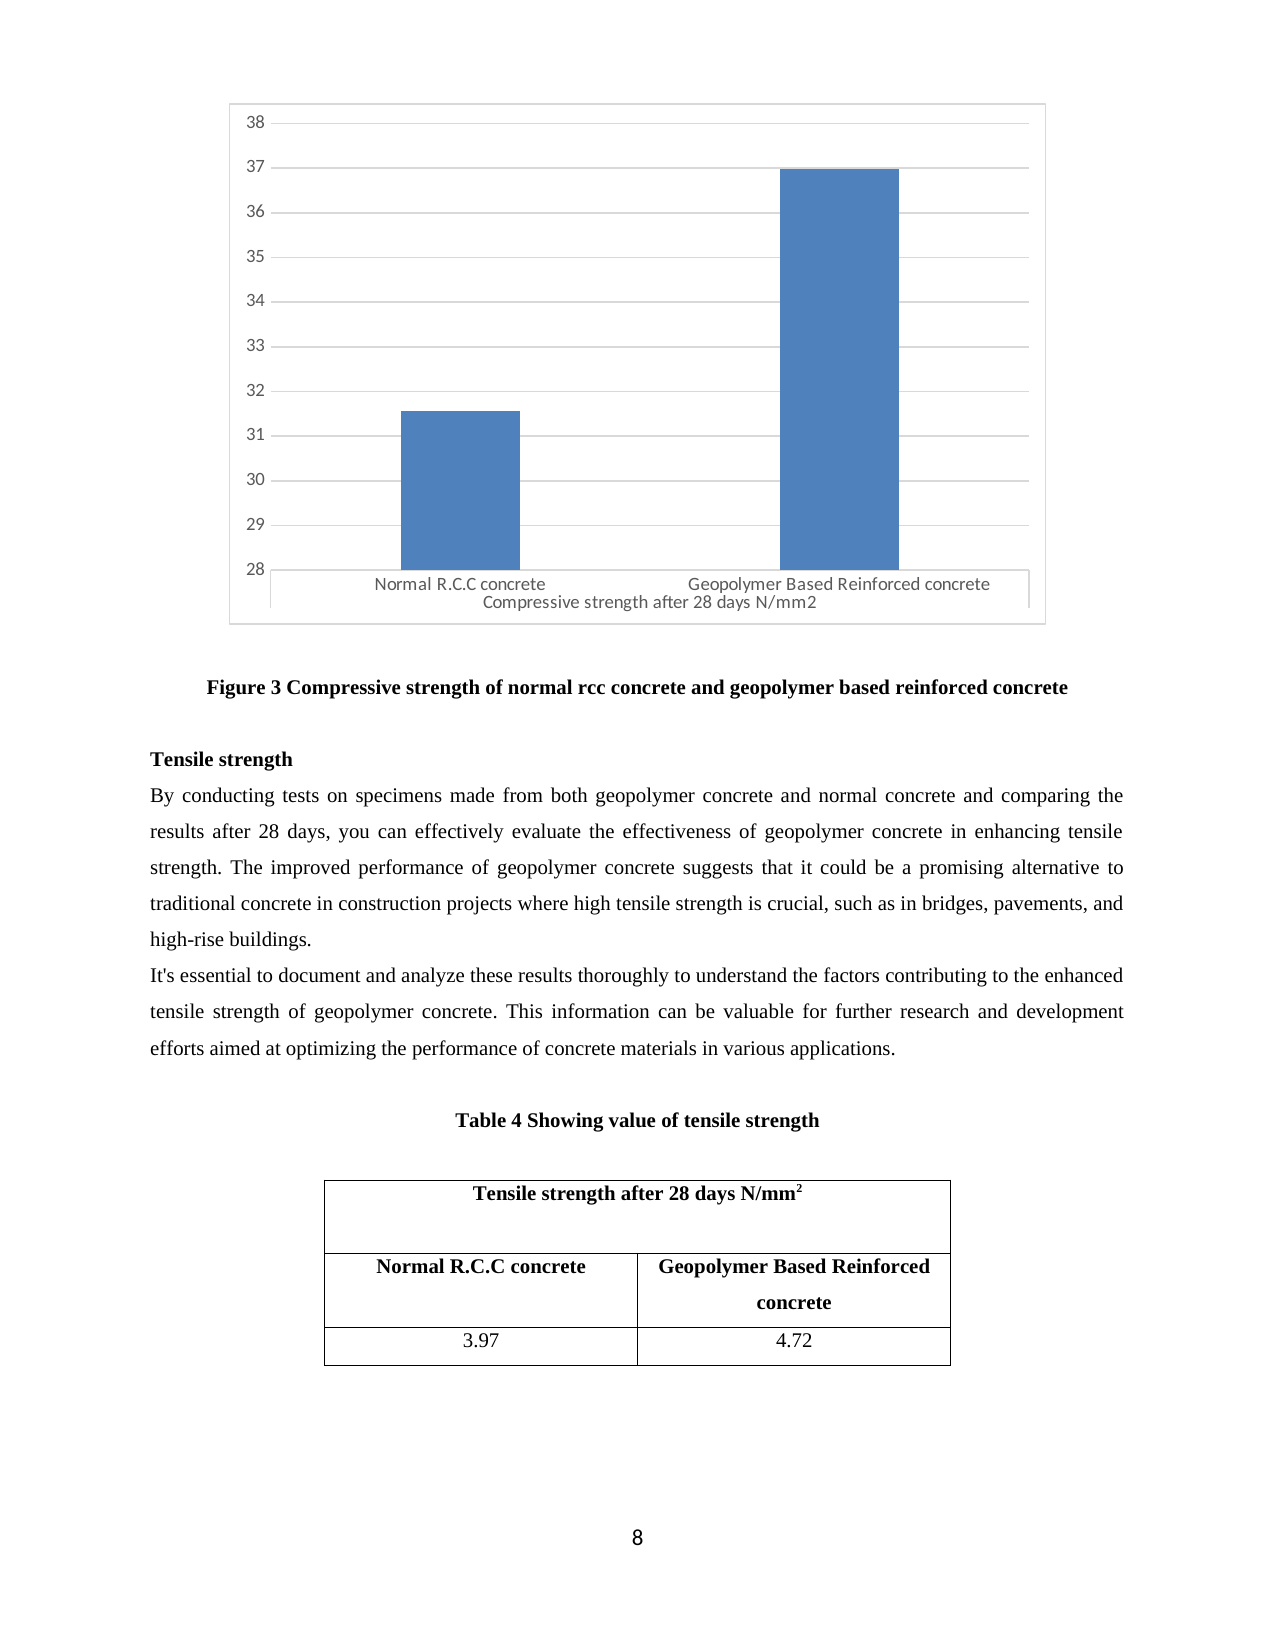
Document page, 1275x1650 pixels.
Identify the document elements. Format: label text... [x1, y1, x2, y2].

table_cell Normal R.C.C concrete [325, 1254, 637, 1327]
text Figure 3 Compressive strength of normal rcc concrete and geopolymer based reinforced concrete [150, 675, 1125, 699]
table_cell 3.97 [325, 1328, 637, 1365]
table_header Tensile strength after 28 days N/mm2 [325, 1181, 950, 1253]
table_cell 4.72 [638, 1328, 950, 1365]
text By conducting tests on specimens made from both geopolymer concrete and normal concrete and comparing the results after 28 days, you can effectively evaluate the effectiveness of geopolymer concrete in enhancing tensile strength. The improved performance of geopolymer concrete suggests that it could be a promising alternative to traditional concrete in construction projects where high tensile strength is crucial, such as in bridges, pavements, and high-rise buildings. [150, 783, 1125, 951]
table_cell Geopolymer Based Reinforced concrete [638, 1254, 950, 1327]
text It's essential to document and analyze these results thoroughly to understand the factors contributing to the enhanced tensile strength of geopolymer concrete. This information can be valuable for further research and development efforts aimed at optimizing the performance of concrete materials in various applications. [150, 963, 1125, 1059]
text Tensile strength [150, 747, 1125, 771]
text Table 4 Showing value of tensile strength [150, 1107, 1125, 1132]
